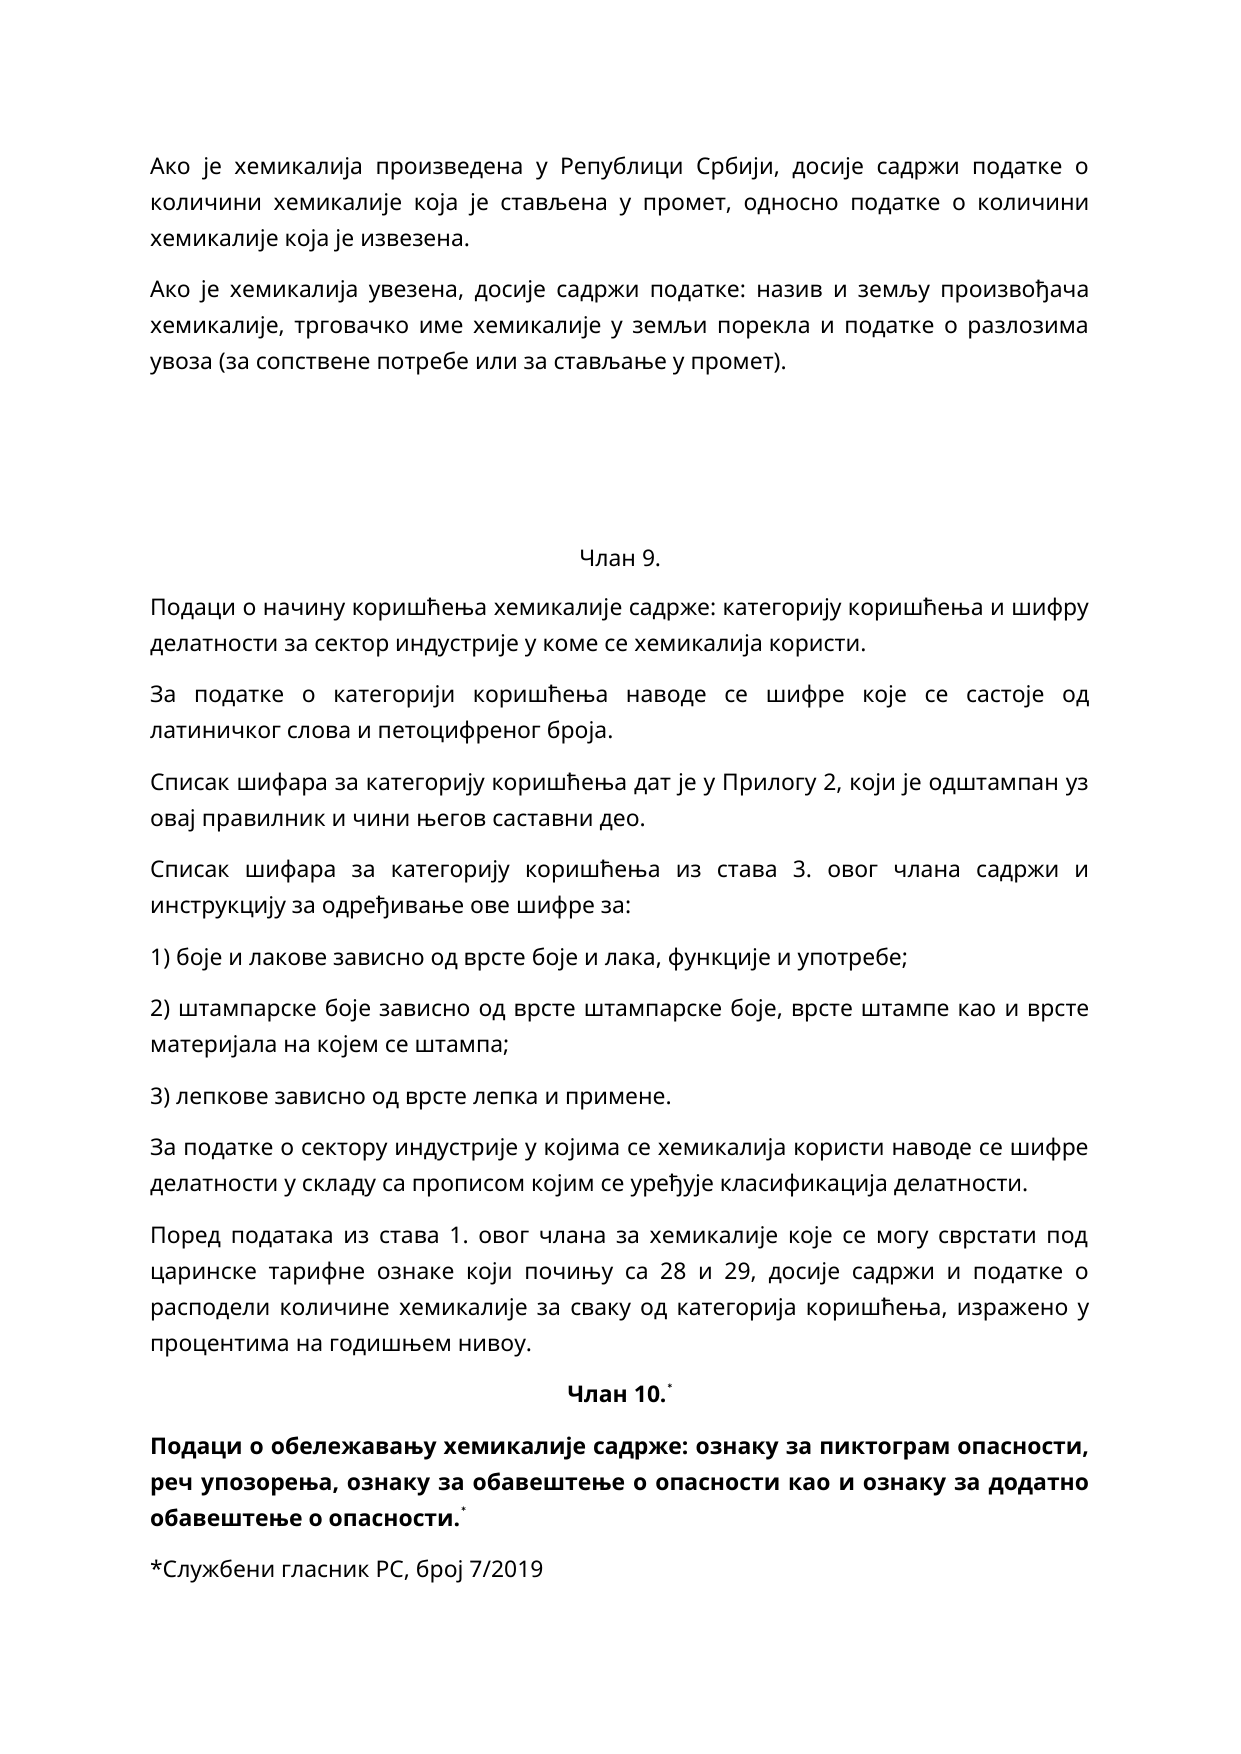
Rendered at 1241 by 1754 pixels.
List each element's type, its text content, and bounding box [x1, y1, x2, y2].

text Ако је хемикалија увезена, досије садржи податке: назив и земљу произвођача хемикалије, трговачко име хемикалије у земљи порекла и податке о разлозима увоза (за сопствене потребе или за стављање у промет). [150, 273, 1090, 377]
text 3) лепкове зависно од врсте лепка и примене. [150, 1080, 1090, 1111]
text 2) штампарске боје зависно од врсте штампарске боје, врсте штампе као и врсте материјала на којем се штампа; [150, 992, 1090, 1059]
text 1) боје и лакове зависно од врсте боје и лака, функције и употребе; [150, 941, 1090, 972]
text Подаци о начину коришћења хемикалије садрже: категорију коришћења и шифру делатности за сектор индустрије у коме се хемикалија користи. [150, 591, 1090, 658]
text Члан 9. [150, 542, 1090, 573]
text Списак шифара за категорију коришћења дат је у Прилогу 2, који је одштампан уз овај правилник и чини његов саставни део. [150, 766, 1090, 833]
text За податке о сектору индустрије у којима се хемикалија користи наводе се шифре делатности у складу са прописом којим се уређује класификација делатности. [150, 1131, 1090, 1198]
text Списак шифара за категорију коришћења из става 3. овог члана садржи и инструкцију за одређивање ове шифре за: [150, 853, 1090, 920]
text *Службени гласник РС, број 7/2019 [150, 1553, 1090, 1584]
text Члан 10.* [150, 1378, 1090, 1409]
text Поред података из става 1. овог члана за хемикалије које се могу сврстати под царинске тарифне ознаке који почињу са 28 и 29, досије садржи и податке о расподели количине хемикалије за сваку од категорија коришћења, изражено у процентима на годишњем нивоу. [150, 1219, 1090, 1358]
text Подаци о обележавању хемикалије садрже: ознаку за пиктограм опасности, реч упозорења, ознаку за обавештење о опасности као и ознаку за додатно обавештење о опасности.* [150, 1430, 1090, 1533]
text За податке о категорији коришћења наводе се шифре које се састоје од латиничког слова и петоцифреног броја. [150, 678, 1090, 745]
text Ако је хемикалија произведена у Републици Србији, досије садржи податке о количини хемикалије која је стављена у промет, односно податке о количини хемикалије која је извезена. [150, 150, 1090, 253]
